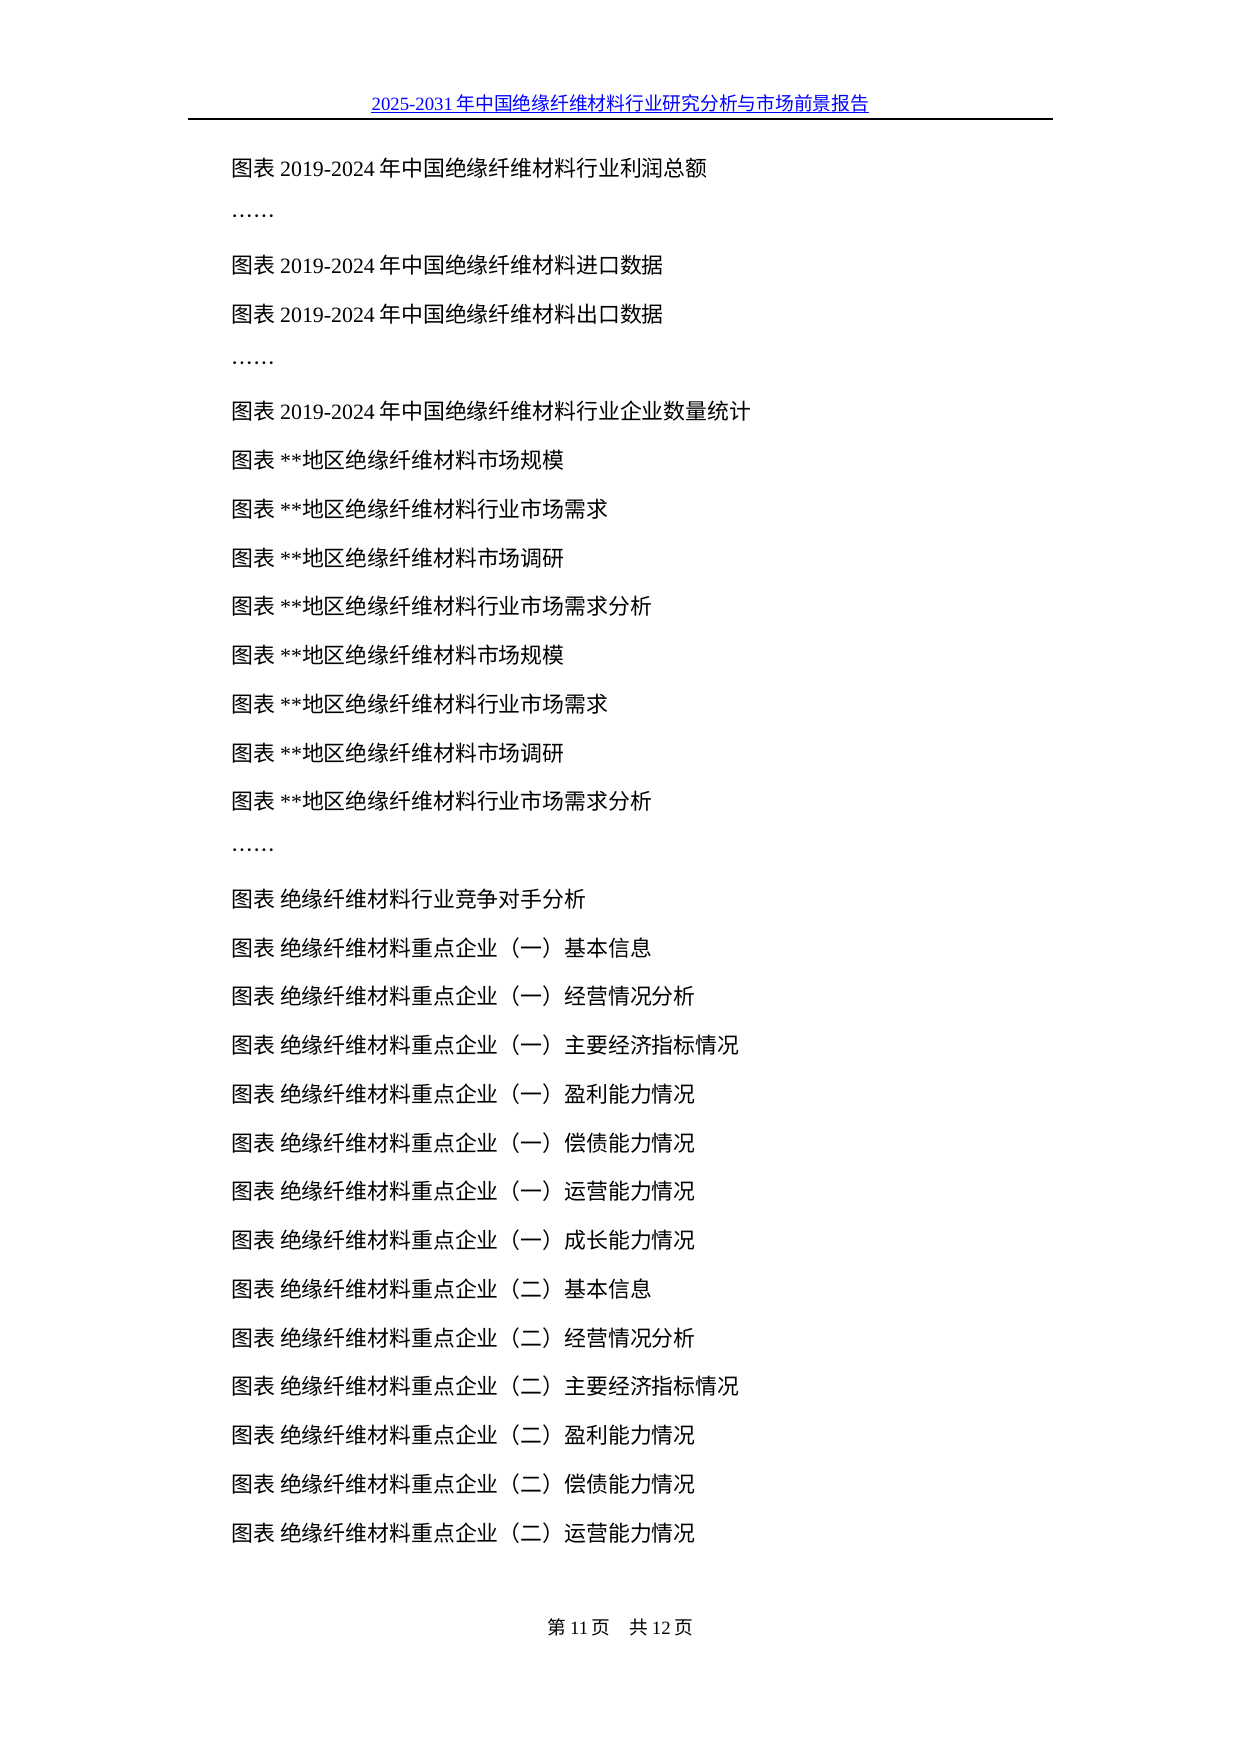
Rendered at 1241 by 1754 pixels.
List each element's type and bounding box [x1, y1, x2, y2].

text [187, 150, 1053, 1548]
